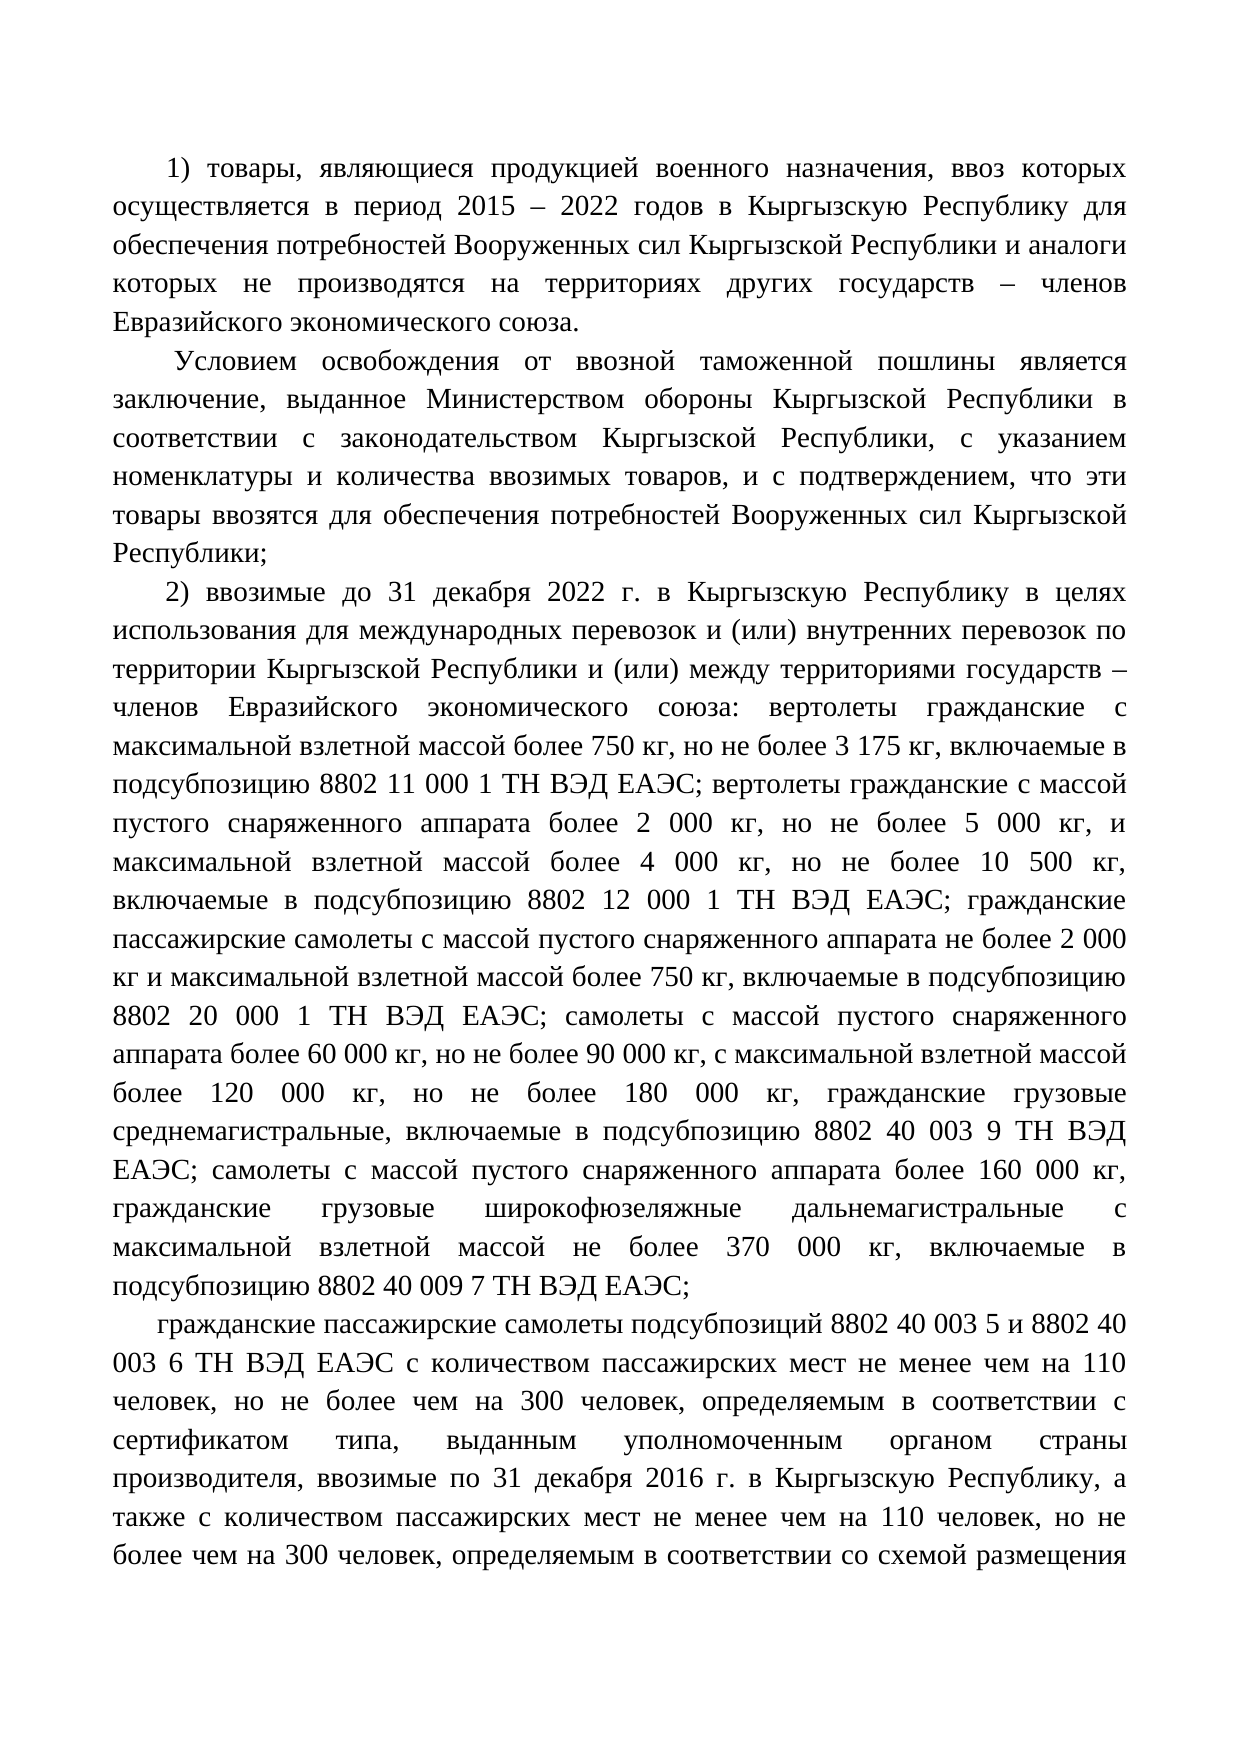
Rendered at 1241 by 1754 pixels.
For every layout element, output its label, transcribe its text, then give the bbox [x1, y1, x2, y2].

text 2) ввозимые до 31 декабря 2022 г. в Кыргызскую Республику в целях использования для международных перевозок и (или) внутренних перевозок по территории Кыргызской Республики и (или) между территориями государств – членов Евразийского экономического союза: вертолеты гражданские с максимальной взлетной массой более 750 кг, но не более 3 175 кг, включаемые в подсубпозицию 8802 11 000 1 ТН ВЭД ЕАЭС; вертолеты гражданские с массой пустого снаряженного аппарата более 2 000 кг, но не более 5 000 кг, и максимальной взлетной массой более 4 000 кг, но не более 10 500 кг, включаемые в подсубпозицию 8802 12 000 1 ТН ВЭД ЕАЭС; гражданские пассажирские самолеты с массой пустого снаряженного аппарата не более 2 000 кг и максимальной взлетной массой более 750 кг, включаемые в подсубпозицию 8802 20 000 1 ТН ВЭД ЕАЭС; самолеты с массой пустого снаряженного аппарата более 60 000 кг, но не более 90 000 кг, с максимальной взлетной массой более 120 000 кг, но не более 180 000 кг, гражданские грузовые среднемагистральные, включаемые в подсубпозицию 8802 40 003 9 ТН ВЭД ЕАЭС; самолеты с массой пустого снаряженного аппарата более 160 000 кг, гражданские грузовые широкофюзеляжные дальнемагистральные с максимальной взлетной массой не более 370 000 кг, включаемые в подсубпозицию 8802 40 009 7 ТН ВЭД ЕАЭС; [112, 574, 1128, 1301]
text Условием освобождения от ввозной таможенной пошлины является заключение, выданное Министерством обороны Кыргызской Республики в соответствии с законодательством Кыргызской Республики, с указанием номенклатуры и количества ввозимых товаров, и с подтверждением, что эти товары ввозятся для обеспечения потребностей Вооруженных сил Кыргызской Республики; [112, 343, 1128, 569]
text 1) товары, являющиеся продукцией военного назначения, ввоз которых осуществляется в период 2015 – 2022 годов в Кыргызскую Республику для обеспечения потребностей Вооруженных сил Кыргызской Республики и аналоги которых не производятся на территориях других государств – членов Евразийского экономического союза. [112, 150, 1128, 338]
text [112, 1306, 1128, 1571]
